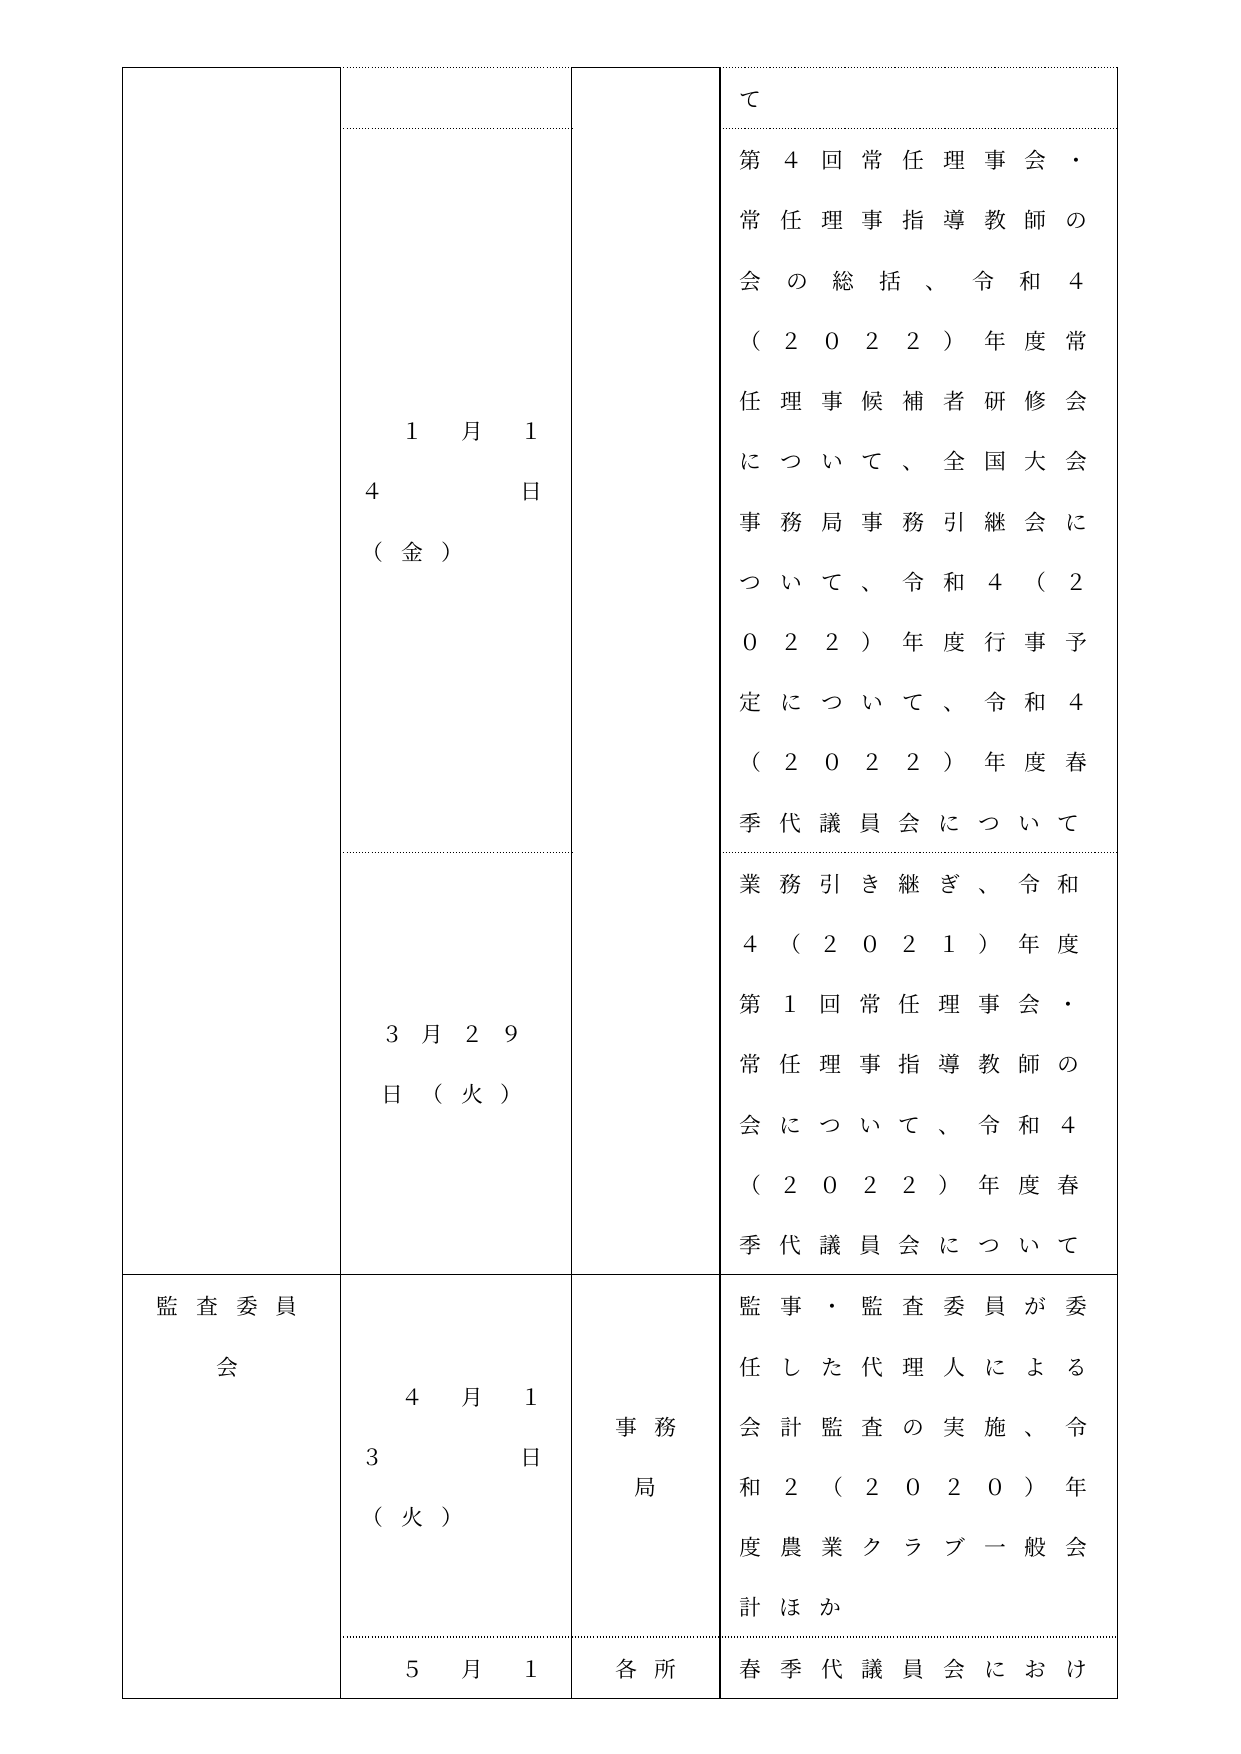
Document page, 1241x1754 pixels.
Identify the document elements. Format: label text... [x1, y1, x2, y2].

table_cell 業務引き継ぎ、令和４（２０２１）年度第１回常任理事会・常任理事指導教師の会について、令和４（２０２２）年度春季代議員会について [721, 852, 1117, 1274]
table_cell 監査委員会 [123, 1275, 340, 1698]
table_cell 事務局 [572, 1275, 719, 1636]
table_cell ３月２９日（火） [341, 852, 571, 1274]
table_cell 監事・監査委員が委任した代理人による会計監査の実施、令和２（２０２０）年度農業クラブ一般会計ほか [721, 1275, 1117, 1636]
table_cell ５月１３日（木） [341, 1636, 571, 1698]
table_cell １月１４日（金） [341, 128, 571, 852]
table_cell 各所属校 （Ｗｅｂ） [572, 1636, 719, 1698]
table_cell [721, 67, 1117, 128]
table_cell ４月１３日（火） [341, 1275, 571, 1636]
table_cell 春季代議員会における監査報告 [721, 1636, 1117, 1698]
table_cell 第４回常任理事会・常任理事指導教師の会の総括、令和４（２０２２）年度常任理事候補者研修会について、全国大会事務局事務引継会について、令和４（２０２２）年度行事予定について、令和４（２０２２）年度春季代議員会について [721, 128, 1117, 852]
table_cell １２月２７日（月） [341, 67, 571, 128]
